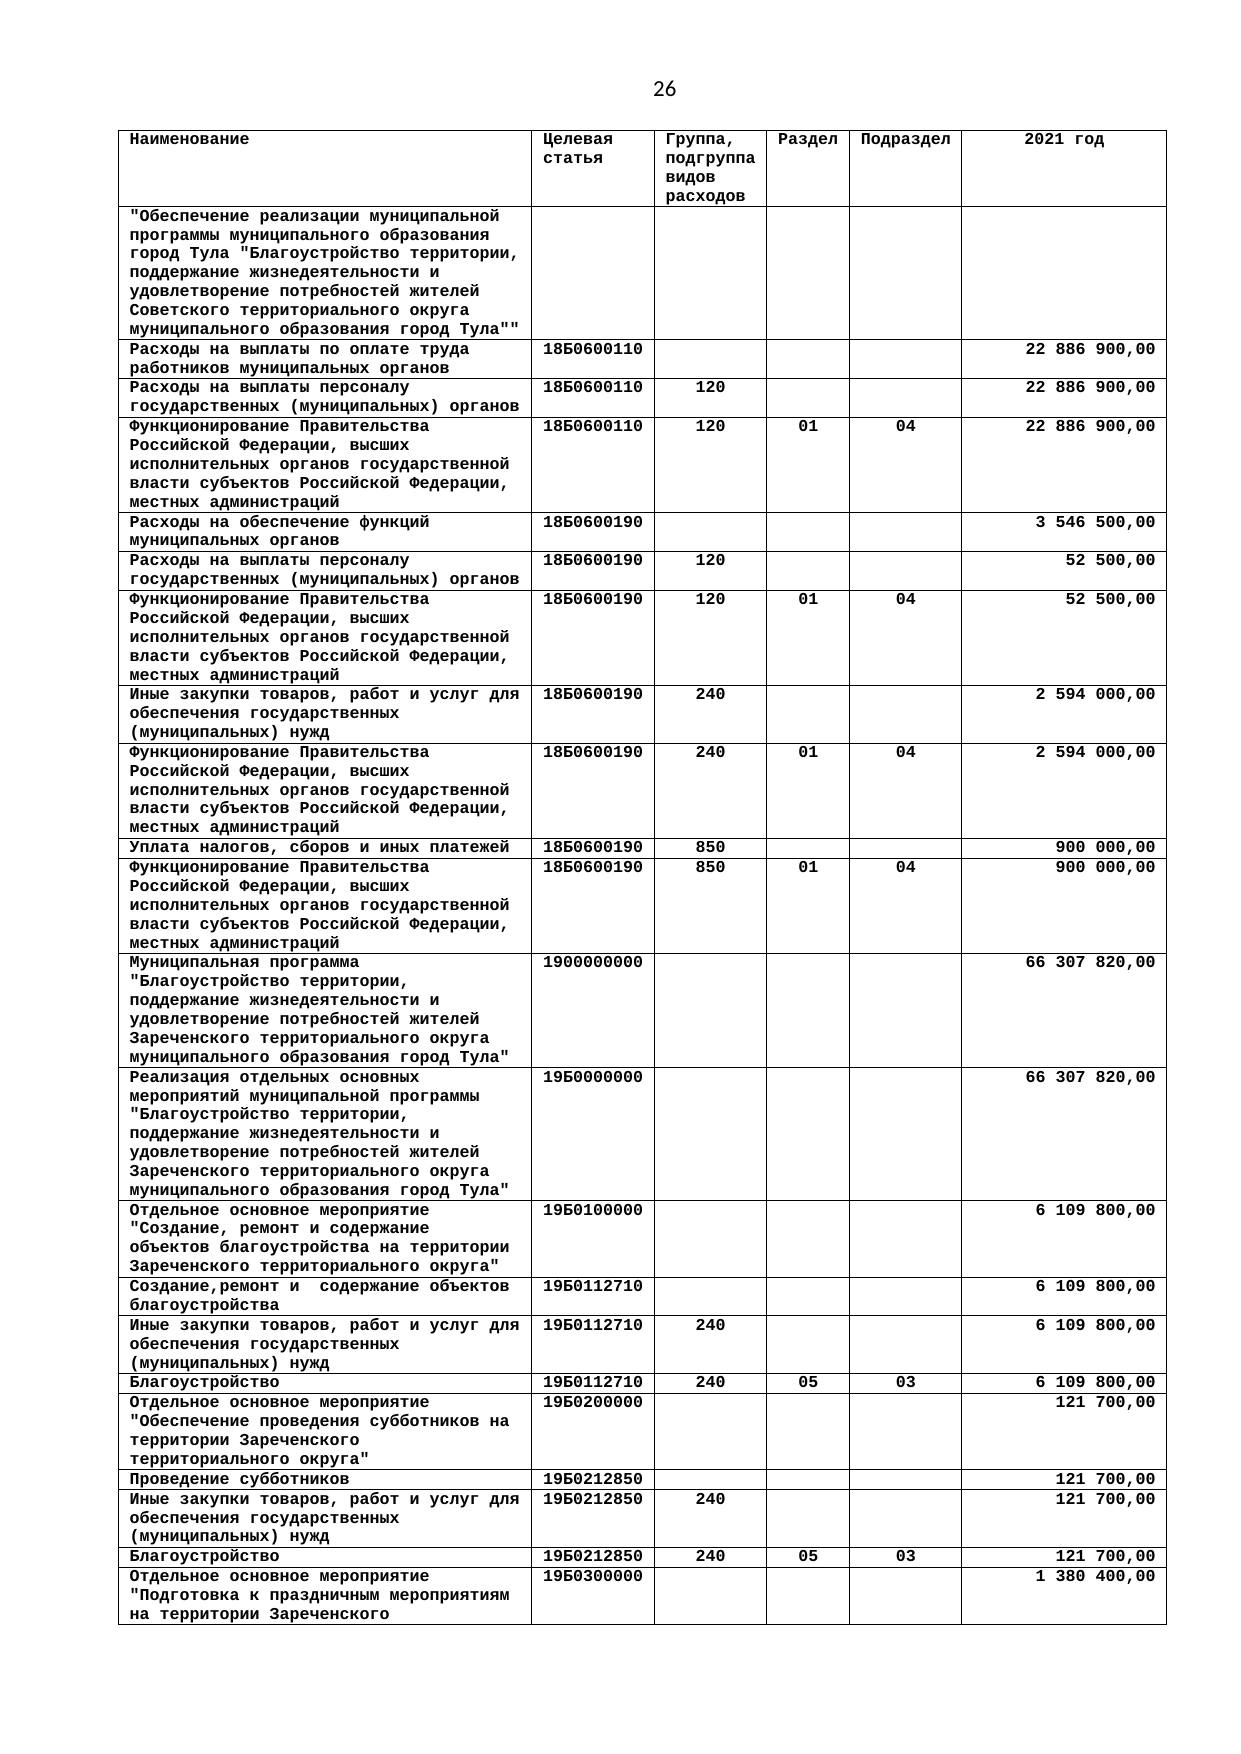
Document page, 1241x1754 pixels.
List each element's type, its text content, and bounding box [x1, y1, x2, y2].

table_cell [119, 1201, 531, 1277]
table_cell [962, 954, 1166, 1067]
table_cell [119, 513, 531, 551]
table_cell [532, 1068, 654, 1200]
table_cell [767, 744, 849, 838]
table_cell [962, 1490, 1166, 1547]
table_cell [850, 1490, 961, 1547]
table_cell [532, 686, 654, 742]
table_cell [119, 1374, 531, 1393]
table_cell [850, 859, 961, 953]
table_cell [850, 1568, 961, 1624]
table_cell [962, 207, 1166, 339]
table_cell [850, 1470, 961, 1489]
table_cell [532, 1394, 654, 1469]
table_header Группа, подгруппа видов расходов [655, 131, 766, 206]
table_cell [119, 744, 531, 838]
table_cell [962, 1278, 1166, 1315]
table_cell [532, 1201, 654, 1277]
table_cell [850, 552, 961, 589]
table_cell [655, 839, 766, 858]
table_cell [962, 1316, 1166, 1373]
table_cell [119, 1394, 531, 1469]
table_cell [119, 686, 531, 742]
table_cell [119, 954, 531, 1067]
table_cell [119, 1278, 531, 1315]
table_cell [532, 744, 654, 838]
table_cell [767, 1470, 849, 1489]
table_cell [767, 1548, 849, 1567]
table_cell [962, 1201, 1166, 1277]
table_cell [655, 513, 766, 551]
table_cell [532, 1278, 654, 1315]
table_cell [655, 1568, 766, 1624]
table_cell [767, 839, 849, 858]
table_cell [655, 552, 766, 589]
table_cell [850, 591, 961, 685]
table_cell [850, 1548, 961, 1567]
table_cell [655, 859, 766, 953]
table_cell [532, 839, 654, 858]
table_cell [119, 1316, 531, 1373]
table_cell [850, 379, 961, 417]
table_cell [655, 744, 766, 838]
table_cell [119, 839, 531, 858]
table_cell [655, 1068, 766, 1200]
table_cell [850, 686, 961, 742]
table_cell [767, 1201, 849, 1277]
table_header Целевая статья [532, 131, 654, 206]
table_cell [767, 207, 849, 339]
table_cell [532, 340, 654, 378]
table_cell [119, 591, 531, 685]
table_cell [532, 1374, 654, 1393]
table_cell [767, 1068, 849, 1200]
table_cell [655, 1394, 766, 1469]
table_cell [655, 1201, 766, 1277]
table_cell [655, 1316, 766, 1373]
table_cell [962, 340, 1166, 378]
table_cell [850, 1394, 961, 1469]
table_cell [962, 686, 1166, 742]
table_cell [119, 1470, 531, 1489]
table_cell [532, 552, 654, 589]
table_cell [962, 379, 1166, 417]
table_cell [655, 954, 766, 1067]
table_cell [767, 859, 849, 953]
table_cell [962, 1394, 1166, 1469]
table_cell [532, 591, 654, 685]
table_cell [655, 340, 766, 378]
table_header Наименование [119, 131, 531, 206]
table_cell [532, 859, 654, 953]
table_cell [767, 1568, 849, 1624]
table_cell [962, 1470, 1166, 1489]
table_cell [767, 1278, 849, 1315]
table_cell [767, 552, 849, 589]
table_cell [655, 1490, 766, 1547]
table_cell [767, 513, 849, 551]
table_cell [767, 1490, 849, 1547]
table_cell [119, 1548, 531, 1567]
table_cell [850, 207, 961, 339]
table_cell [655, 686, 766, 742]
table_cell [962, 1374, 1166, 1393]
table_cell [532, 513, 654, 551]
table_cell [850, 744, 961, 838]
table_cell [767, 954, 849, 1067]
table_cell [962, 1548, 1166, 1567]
table_header Раздел [767, 131, 849, 206]
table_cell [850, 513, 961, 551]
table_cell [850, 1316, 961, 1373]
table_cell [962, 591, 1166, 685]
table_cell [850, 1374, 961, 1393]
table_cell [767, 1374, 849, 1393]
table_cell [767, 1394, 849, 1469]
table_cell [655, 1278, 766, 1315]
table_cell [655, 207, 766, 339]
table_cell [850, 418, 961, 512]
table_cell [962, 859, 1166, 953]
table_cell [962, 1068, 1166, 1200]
table_header Подраздел [850, 131, 961, 206]
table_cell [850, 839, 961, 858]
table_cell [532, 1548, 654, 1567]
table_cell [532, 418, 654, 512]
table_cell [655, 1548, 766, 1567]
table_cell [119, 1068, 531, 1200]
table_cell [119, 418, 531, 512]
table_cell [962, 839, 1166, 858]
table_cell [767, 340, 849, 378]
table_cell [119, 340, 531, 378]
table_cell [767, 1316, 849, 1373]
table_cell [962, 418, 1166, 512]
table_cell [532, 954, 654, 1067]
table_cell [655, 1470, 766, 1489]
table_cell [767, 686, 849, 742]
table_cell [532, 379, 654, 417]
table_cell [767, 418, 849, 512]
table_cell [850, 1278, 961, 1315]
table_header 2021 год [962, 131, 1166, 206]
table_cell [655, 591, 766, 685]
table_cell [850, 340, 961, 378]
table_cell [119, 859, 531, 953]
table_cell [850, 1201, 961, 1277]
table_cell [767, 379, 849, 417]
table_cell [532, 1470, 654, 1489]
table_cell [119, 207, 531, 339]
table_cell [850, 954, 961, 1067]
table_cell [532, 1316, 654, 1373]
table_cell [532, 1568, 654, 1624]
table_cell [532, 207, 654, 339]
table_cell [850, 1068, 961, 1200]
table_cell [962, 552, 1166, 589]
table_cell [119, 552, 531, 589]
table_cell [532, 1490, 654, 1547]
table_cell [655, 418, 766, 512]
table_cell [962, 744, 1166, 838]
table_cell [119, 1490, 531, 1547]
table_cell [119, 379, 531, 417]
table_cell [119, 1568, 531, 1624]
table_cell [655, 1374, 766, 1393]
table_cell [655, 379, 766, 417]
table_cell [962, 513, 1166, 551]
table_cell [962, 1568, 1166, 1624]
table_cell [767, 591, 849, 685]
